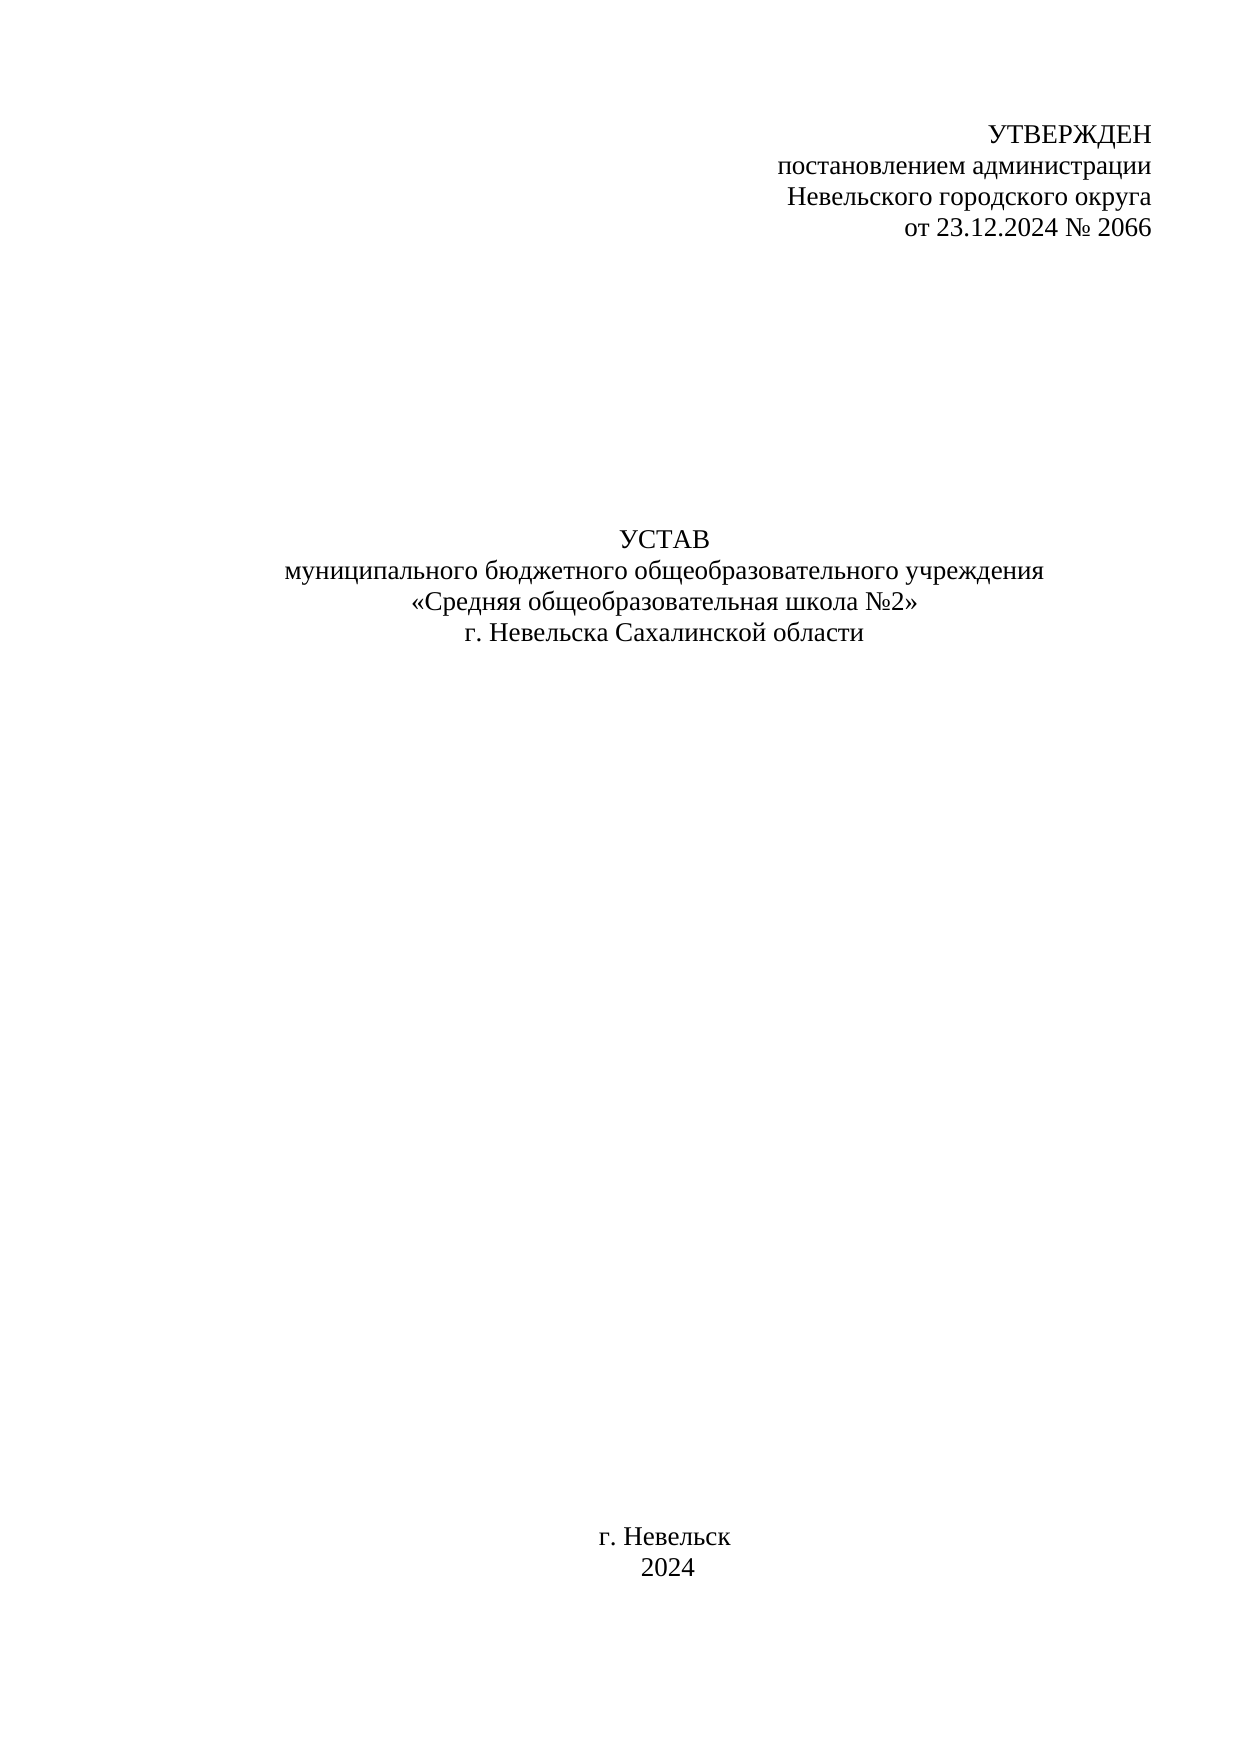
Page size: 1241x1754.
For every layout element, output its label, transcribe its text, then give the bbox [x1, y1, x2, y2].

text от 23.12.2024 № 2066 [177, 212, 1152, 243]
text муниципального бюджетного общеобразовательного учреждения [177, 554, 1152, 585]
text постановлением администрации [177, 149, 1152, 180]
text г. Невельск [177, 1520, 1152, 1551]
text УТВЕРЖДЕН [177, 118, 1152, 149]
text 2024 [177, 1551, 1152, 1582]
text Невельского городского округа [177, 180, 1152, 212]
text УСТАВ [177, 523, 1152, 554]
text г. Невельска Сахалинской области [177, 616, 1152, 648]
text «Средняя общеобразовательная школа №2» [177, 585, 1152, 616]
